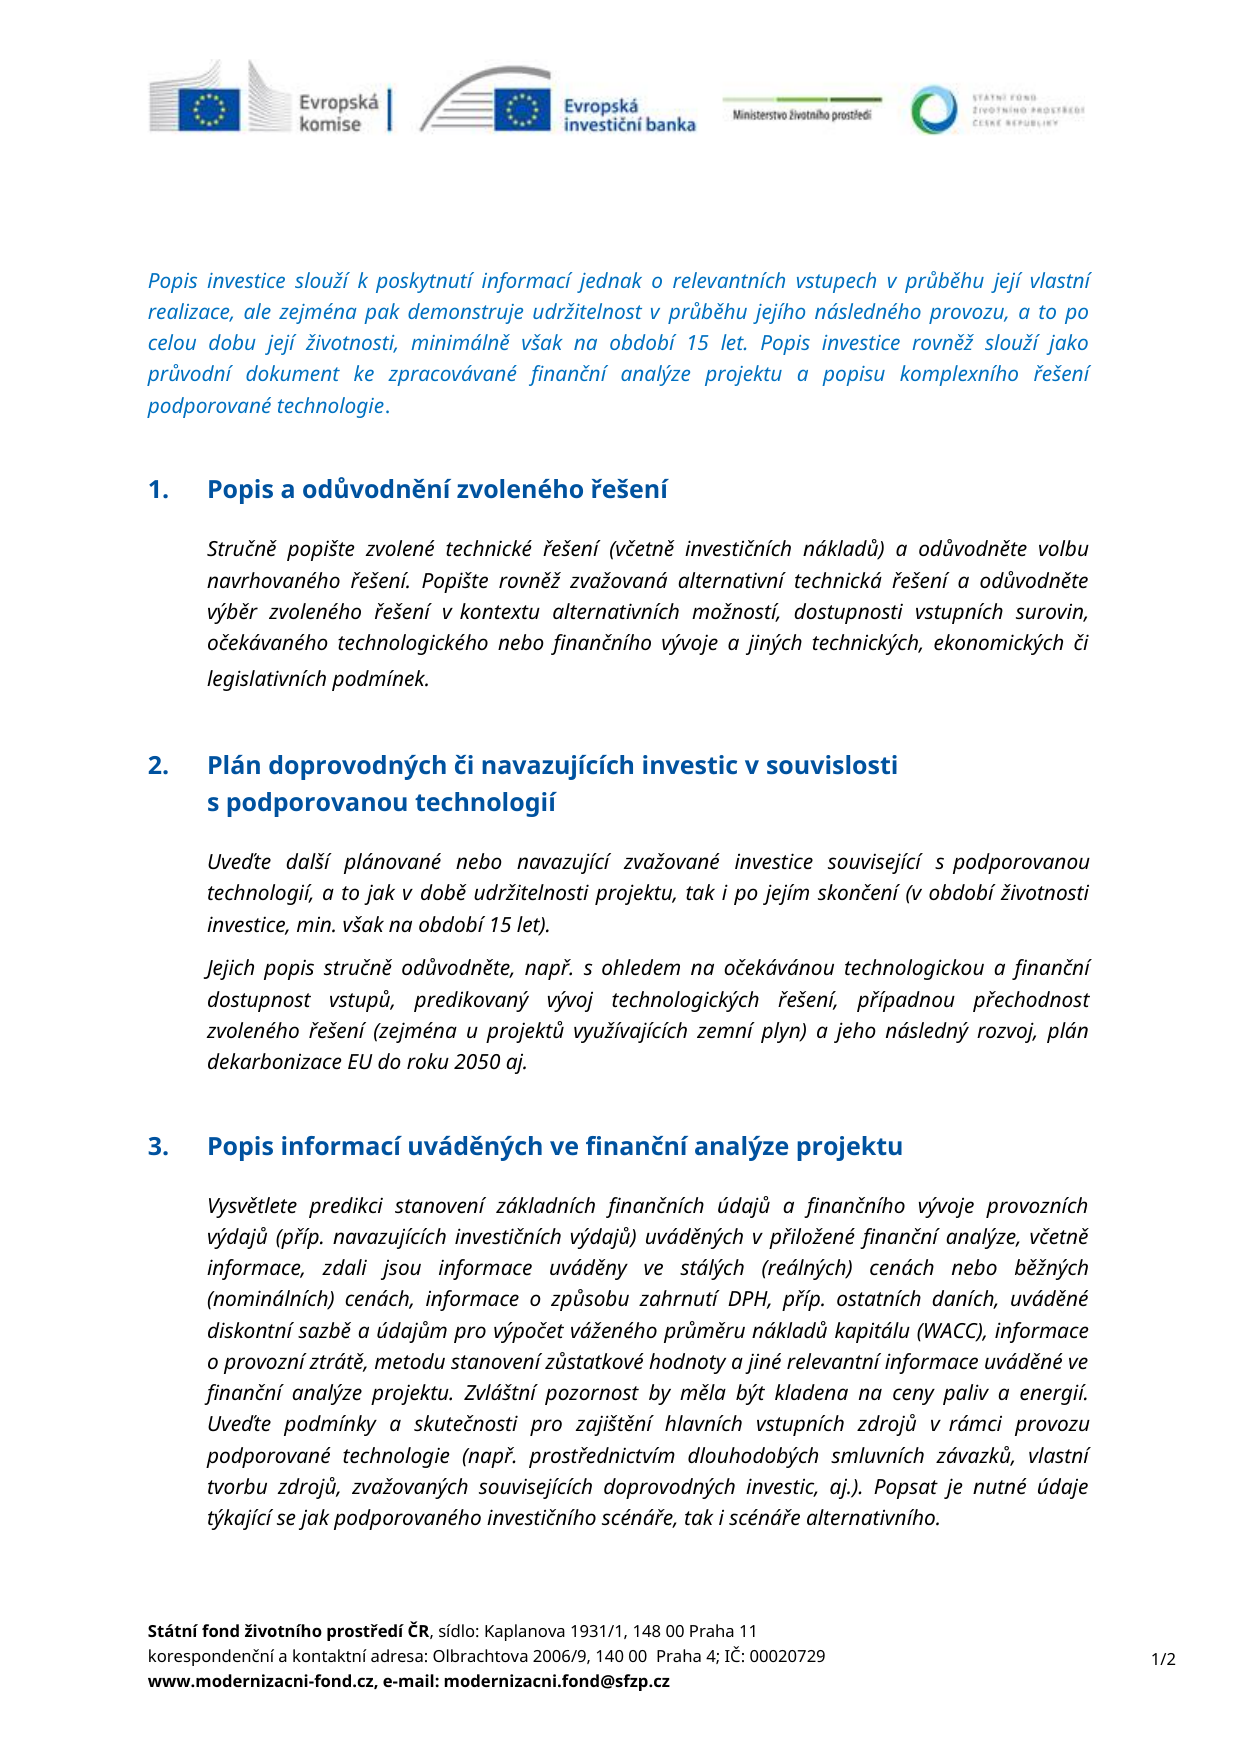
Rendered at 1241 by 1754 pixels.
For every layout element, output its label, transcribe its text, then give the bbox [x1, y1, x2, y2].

text Stručně popište zvolené technické řešení (včetně investičních nákladů) a odůvodněte volbu navrhovaného řešení. Popište rovněž zvažovaná alternativní technická řešení a odůvodněte výběr zvoleného řešení v kontextu alternativních možností, dostupnosti vstupních surovin, očekávaného technologického nebo finančního vývoje a jiných technických, ekonomických či legislativních podmínek. [207, 534, 1092, 694]
picture [147, 59, 1086, 136]
text Plán doprovodných či navazujících investic v souvislosti s podporovanou technologií [148, 747, 1092, 819]
text Popis a odůvodnění zvoleného řešení [148, 472, 1092, 506]
text Jejich popis stručně odůvodněte, např. s ohledem na očekávánou technologickou a finanční dostupnost vstupů, predikovaný vývoj technologických řešení, případnou přechodnost zvoleného řešení (zejména u projektů využívajících zemní plyn) a jeho následný rozvoj, plán dekarbonizace EU do roku 2050 aj. [207, 953, 1092, 1076]
text Popis investice slouží k poskytnutí informací jednak o relevantních vstupech v průběhu její vlastní realizace, ale zejména pak demonstruje udržitelnost v průběhu jejího následného provozu, a to po celou dobu její životnosti, minimálně však na období 15 let. Popis investice rovněž slouží jako průvodní dokument ke zpracovávané finanční analýze projektu a popisu komplexního řešení podporované technologie. [148, 266, 1092, 419]
text Popis informací uváděných ve finanční analýze projektu [148, 1128, 1092, 1162]
text Vysvětlete predikci stanovení základních finančních údajů a finančního vývoje provozních výdajů (příp. navazujících investičních výdajů) uváděných v přiložené finanční analýze, včetně informace, zdali jsou informace uváděny ve stálých (reálných) cenách nebo běžných (nominálních) cenách, informace o způsobu zahrnutí DPH, příp. ostatních daních, uváděné diskontní sazbě a údajům pro výpočet váženého průměru nákladů kapitálu (WACC), informace o provozní ztrátě, metodu stanovení zůstatkové hodnoty a jiné relevantní informace uváděné ve finanční analýze projektu. Zvláštní pozornost by měla být kladena na ceny paliv a energií. Uveďte podmínky a skutečnosti pro zajištění hlavních vstupních zdrojů v rámci provozu podporované technologie (např. prostřednictvím dlouhodobých smluvních závazků, vlastní tvorbu zdrojů, zvažovaných souvisejících doprovodných investic, aj.). Popsat je nutné údaje týkající se jak podporovaného investičního scénáře, tak i scénáře alternativního. [207, 1191, 1092, 1532]
text Uveďte další plánované nebo navazující zvažované investice související s podporovanou technologií, a to jak v době udržitelnosti projektu, tak i po jejím skončení (v období životnosti investice, min. však na období 15 let). [207, 847, 1092, 938]
